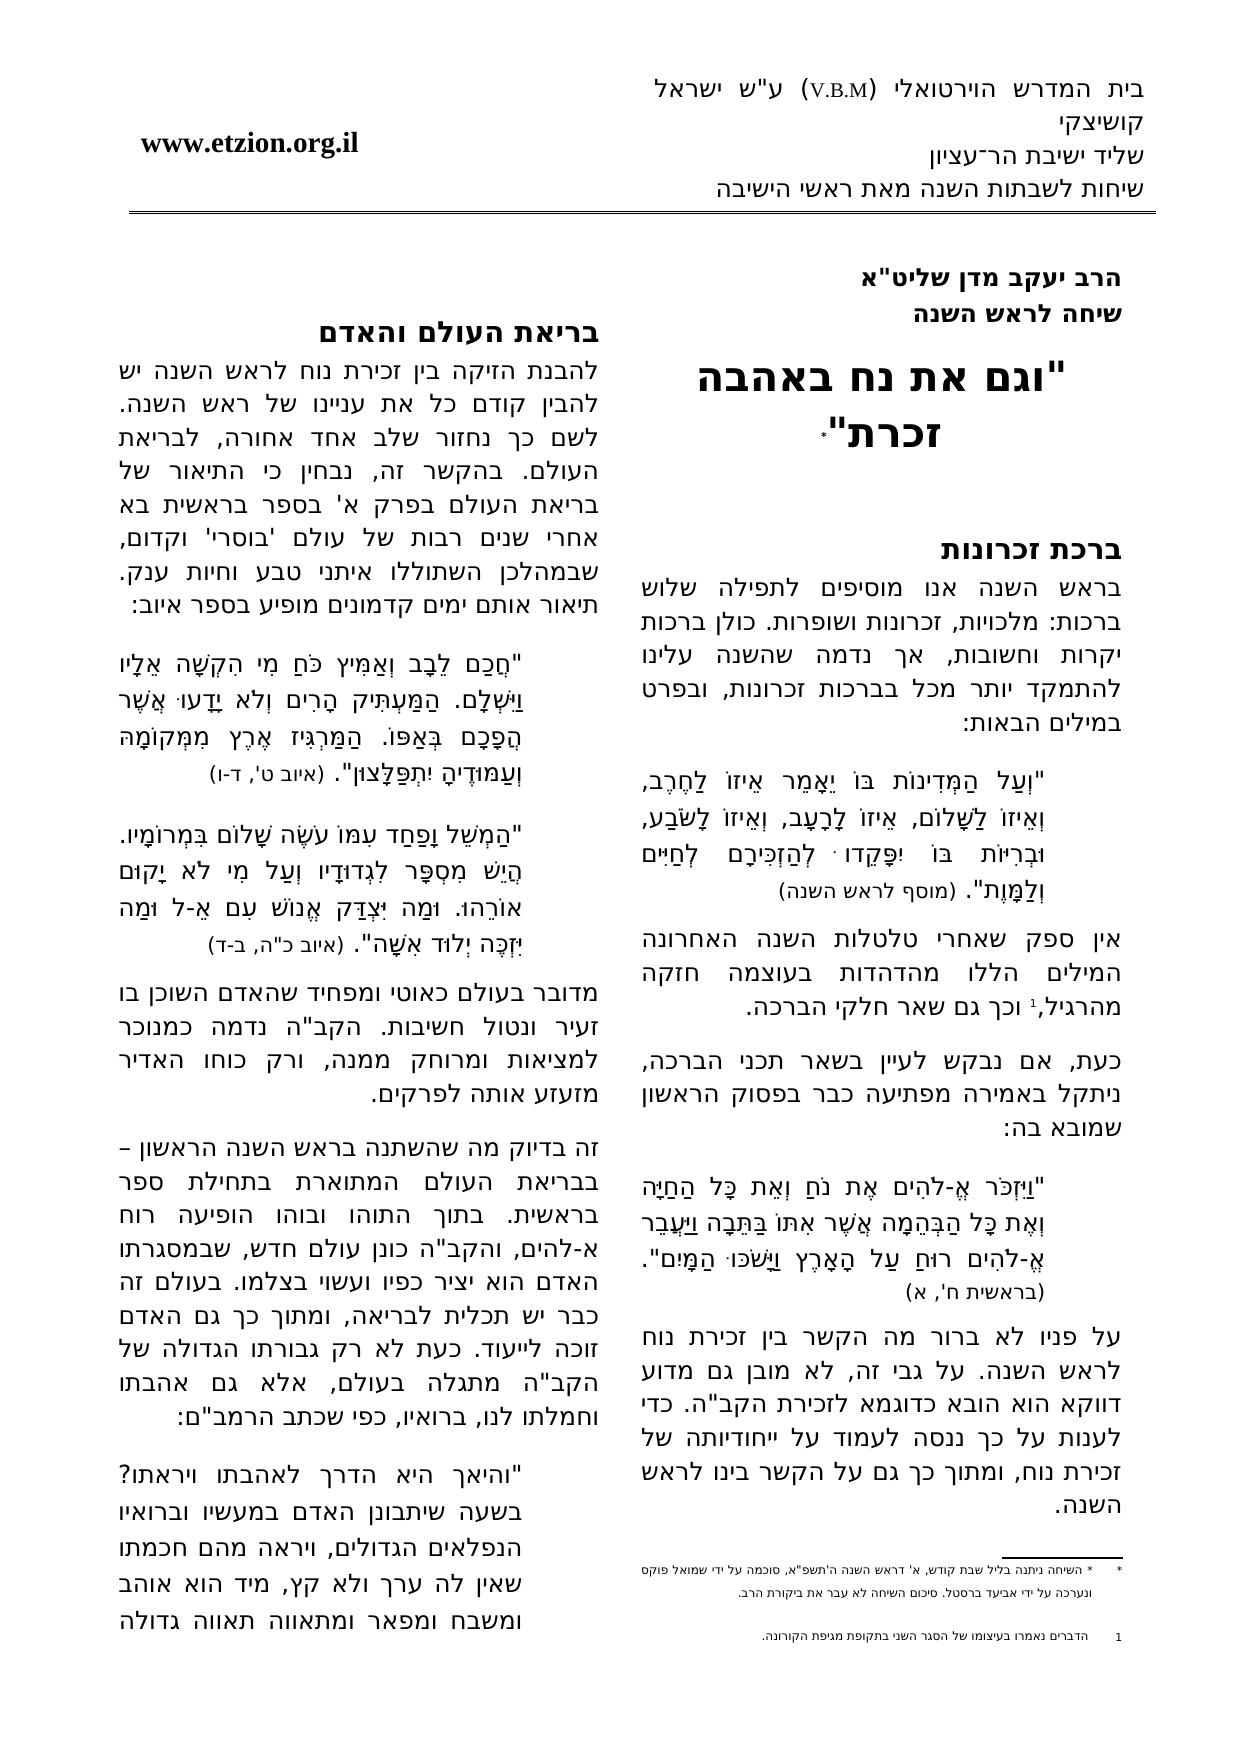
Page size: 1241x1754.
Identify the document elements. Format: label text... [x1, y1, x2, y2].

text על פניו לא ברור מה הקשר בין זכירת נוח לראש השנה. על גבי זה, לא מובן גם מדוע דווקא הוא הובא כדוגמא לזכירת הקב"ה. כדי לענות על כך ננסה לעמוד על ייחודיותה של זכירת נוח, ומתוך כך גם על הקשר בינו לראש השנה. [641, 1323, 1122, 1519]
subtitle "וגם את נח באהבה זכרת"* [641, 353, 1122, 457]
text זה בדיוק מה שהשתנה בראש השנה הראשון – בבריאת העולם המתוארת בתחילת ספר בראשית. בתוך התוהו ובוהו הופיעה רוח א-להים, והקב"ה כונן עולם חדש, שבמסגרתו האדם הוא יציר כפיו ועשוי בצלמו. בעולם זה כבר יש תכלית לבריאה, ומתוך כך גם האדם זוכה לייעוד. כעת לא רק גבורתו הגדולה של הקב"ה מתגלה בעולם, אלא גם אהבתו וחמלתו לנו, ברואיו, כפי שכתב הרמב"ם: [118, 1133, 599, 1431]
text מדובר בעולם כאוטי ומפחיד שהאדם השוכן בו זעיר ונטול חשיבות. הקב"ה נדמה כמנוכר למציאות ומרוחק ממנה, ורק כוחו האדיר מזעזע אותה לפרקים. [118, 978, 599, 1108]
text בראש השנה אנו מוסיפים לתפילה שלוש ברכות: מלכויות, זכרונות ושופרות. כולן ברכות יקרות וחשובות, אך נדמה שהשנה עלינו להתמקד יותר מכל בברכות זכרונות, ובפרט במילים הבאות: [641, 573, 1122, 737]
text הרב יעקב מדן שליט"א [641, 264, 1122, 293]
text "וְעַל הַמְּדִינוֹת בּוֹ יֵאָמֵר אֵיזוֹ לַחֶרֶב, וְאֵיזוֹ לַשָּׁלוֹם, אֵיזוֹ לָרָעָב, וְאֵיזוֹ לָשֹּׂבַע, וּבְרִיּוֹת בּוֹ יִפָּקֵדוּ לְהַזְכִּירָם לְחַיִּים וְלַמָּוֶת". (מוסף לראש השנה) [641, 766, 1045, 905]
text ברכת זכרונות [641, 530, 1122, 567]
text אין ספק שאחרי טלטלות השנה האחרונה המילים הללו מהדהדות בעוצמה חזקה מהרגיל, וכך גם שאר חלקי הברכה. [641, 924, 1122, 1021]
text להבנת הזיקה בין זכירת נוח לראש השנה יש להבין קודם כל את עניינו של ראש השנה. לשם כך נחזור שלב אחד אחורה, לבריאת העולם. בהקשר זה, נבחין כי התיאור של בריאת העולם בפרק א' בספר בראשית בא אחרי שנים רבות של עולם 'בוסרי' וקדום, שבמהלכן השתוללו איתני טבע וחיות ענק. תיאור אותם ימים קדמונים מופיע בספר איוב: [118, 356, 599, 620]
text "וַיִּזְכֹּר אֱ-לֹהִים אֶת נֹחַ וְאֵת כָּל הַחַיָּה וְאֶת כָּל הַבְּהֵמָה אֲשֶׁר אִתּוֹ בַּתֵּבָה וַיַּעֲבֵר אֱ-לֹהִים רוּחַ עַל הָאָרֶץ וַיָּשֹׁכּוּ הַמָּיִם". (בראשית ח', א) [641, 1172, 1045, 1304]
text שיחה לראש השנה [641, 299, 1122, 328]
text "חֲכַם לֵבָב וְאַמִּיץ כֹּחַ מִי הִקְשָׁה אֵלָיו וַיִּשְׁלָם. הַמַּעְתִּיק הָרִים וְלֹא יָדָעוּ אֲשֶׁר הֲפָכָם בְּאַפּוֹ. הַמַּרְגִּיז אֶרֶץ מִמְּקוֹמָהּ וְעַמּוּדֶיהָ יִתְפַּלָּצוּן". (איוב ט', ד-ו) [118, 649, 523, 788]
text "הַמְשֵׁל וָפַחַד עִמּוֹ עֹשֶׂה שָׁלוֹם בִּמְרוֹמָיו. הֲיֵשׁ מִסְפָּר לִגְדוּדָיו וְעַל מִי לֹא יָקוּם אוֹרֵהוּ. וּמַה יִּצְדַּק אֱנוֹשׁ עִם אֵ-ל וּמַה יִּזְכֶּה יְלוּד אִשָּׁה". (איוב כ"ה, ב-ד) [118, 820, 523, 958]
text בריאת העולם והאדם [118, 312, 599, 349]
text כעת, אם נבקש לעיין בשאר תכני הברכה, ניתקל באמירה מפתיעה כבר בפסוק הראשון שמובא בה: [641, 1046, 1122, 1142]
